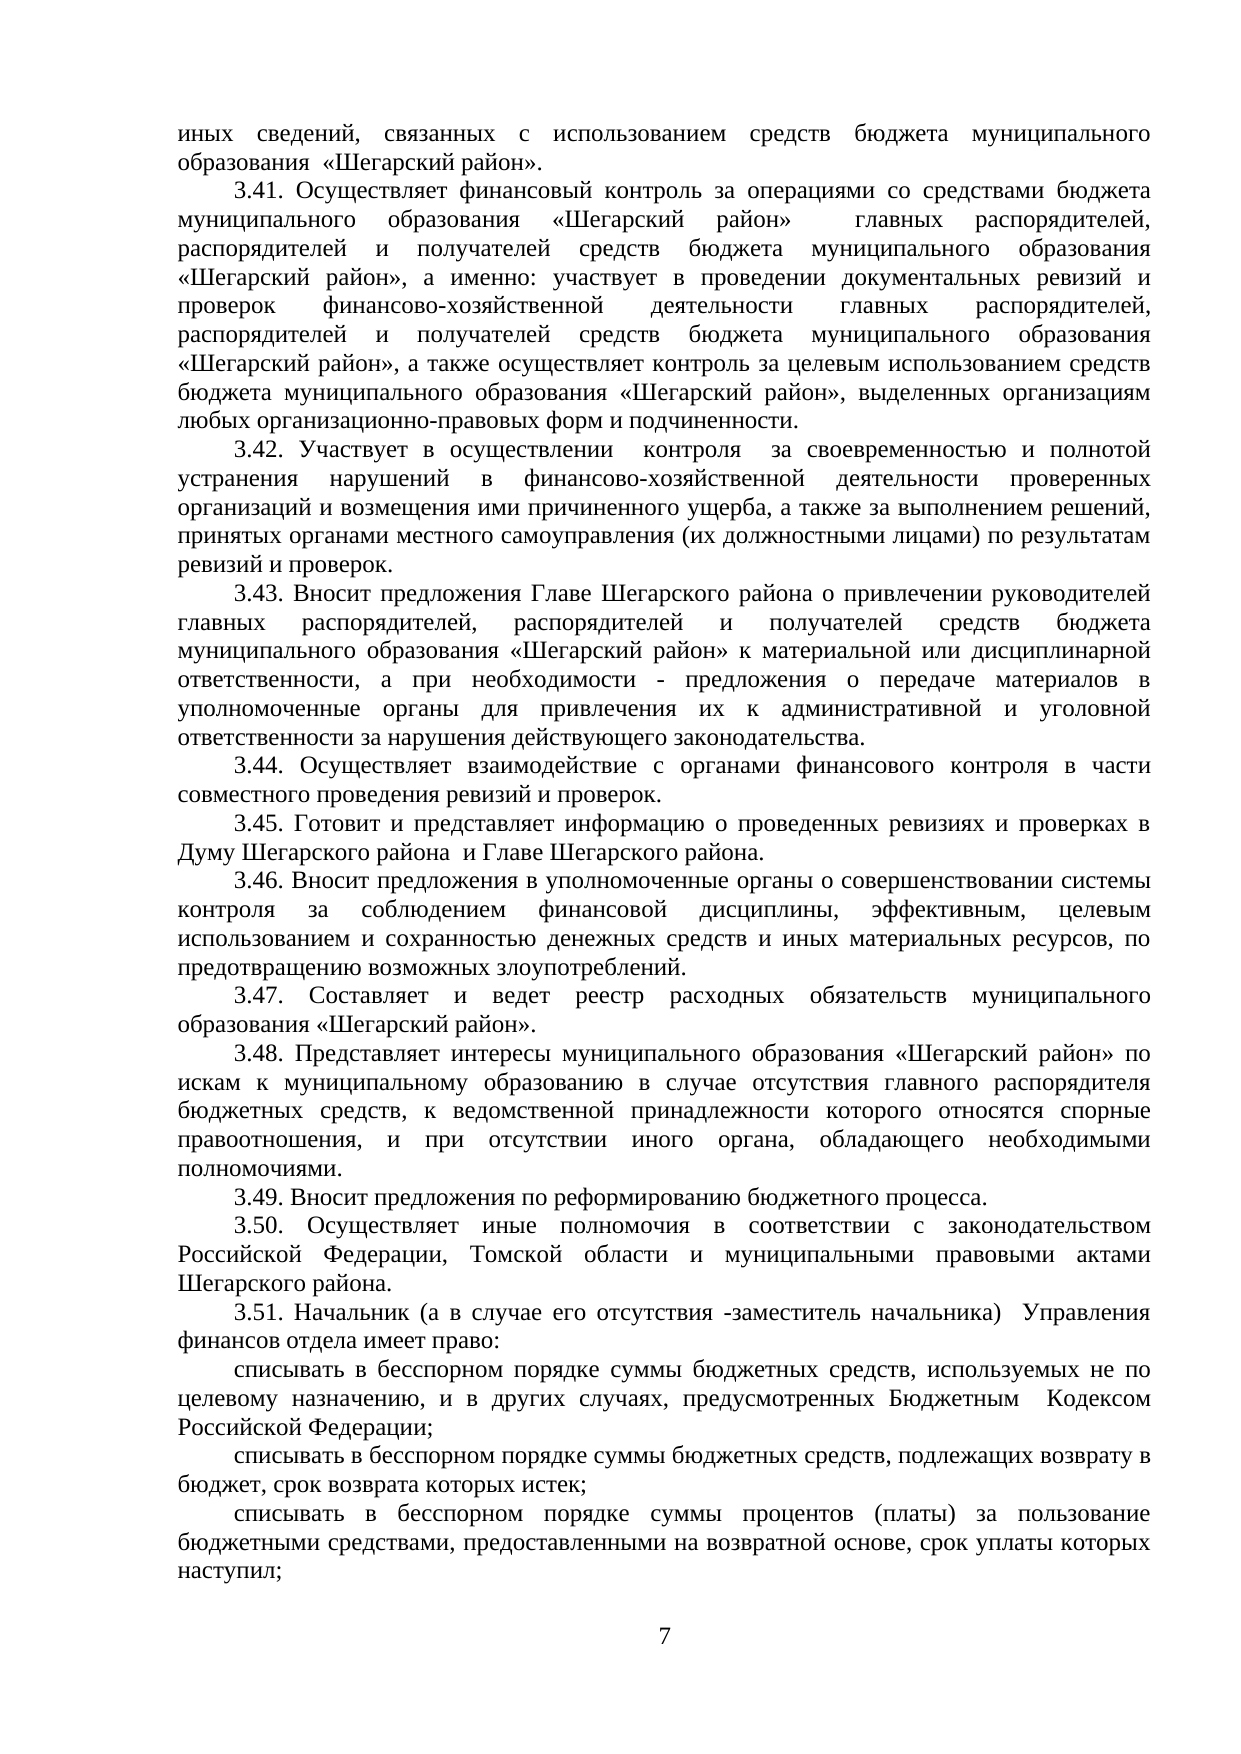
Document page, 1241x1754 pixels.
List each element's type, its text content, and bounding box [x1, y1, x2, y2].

text 3.50. Осуществляет иные полномочия в соответствии с законодательством Российской Федерации, Томской области и муниципальными правовыми актами Шегарского района. [177, 1211, 1152, 1297]
text списывать в бесспорном порядке суммы бюджетных средств, подлежащих возврату в бюджет, срок возврата которых истек; [177, 1441, 1152, 1498]
text 3.46. Вносит предложения в уполномоченные органы о совершенствовании системы контроля за соблюдением финансовой дисциплины, эффективным, целевым использованием и сохранностью денежных средств и иных материальных ресурсов, по предотвращению возможных злоупотреблений. [177, 866, 1152, 981]
text 3.45. Готовит и представляет информацию о проведенных ревизиях и проверках в Думу Шегарского района и Главе Шегарского района. [177, 808, 1152, 866]
text 3.49. Вносит предложения по реформированию бюджетного процесса. [177, 1182, 1152, 1211]
text 3.51. Начальник (а в случае его отсутствия -заместитель начальника) Управления финансов отдела имеет право: [177, 1297, 1152, 1354]
text 3.43. Вносит предложения Главе Шегарского района о привлечении руководителей главных распорядителей, распорядителей и получателей средств бюджета муниципального образования «Шегарский район» к материальной или дисциплинарной ответственности, а при необходимости - предложения о передаче материалов в уполномоченные органы для привлечения их к административной и уголовной ответственности за нарушения действующего законодательства. [177, 578, 1152, 751]
text 3.47. Составляет и ведет реестр расходных обязательств муниципального образования «Шегарский район». [177, 981, 1152, 1038]
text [177, 118, 1152, 176]
text 3.44. Осуществляет взаимодействие с органами финансового контроля в части совместного проведения ревизий и проверок. [177, 751, 1152, 808]
text списывать в бесспорном порядке суммы процентов (платы) за пользование бюджетными средствами, предоставленными на возвратной основе, срок уплаты которых наступил; [177, 1498, 1152, 1584]
text 3.42. Участвует в осуществлении контроля за своевременностью и полнотой устранения нарушений в финансово-хозяйственной деятельности проверенных организаций и возмещения ими причиненного ущерба, а также за выполнением решений, принятых органами местного самоуправления (их должностными лицами) по результатам ревизий и проверок. [177, 434, 1152, 578]
text 3.48. Представляет интересы муниципального образования «Шегарский район» по искам к муниципальному образованию в случае отсутствия главного распорядителя бюджетных средств, к ведомственной принадлежности которого относятся спорные правоотношения, и при отсутствии иного органа, обладающего необходимыми полномочиями. [177, 1038, 1152, 1182]
text 3.41. Осуществляет финансовый контроль за операциями со средствами бюджета муниципального образования «Шегарский район» главных распорядителей, распорядителей и получателей средств бюджета муниципального образования «Шегарский район», а именно: участвует в проведении документальных ревизий и проверок финансово-хозяйственной деятельности главных распорядителей, распорядителей и получателей средств бюджета муниципального образования «Шегарский район», а также осуществляет контроль за целевым использованием средств бюджета муниципального образования «Шегарский район», выделенных организациям любых организационно-правовых форм и подчиненности. [177, 176, 1152, 434]
text списывать в бесспорном порядке суммы бюджетных средств, используемых не по целевому назначению, и в других случаях, предусмотренных Бюджетным Кодексом Российской Федерации; [177, 1354, 1152, 1441]
